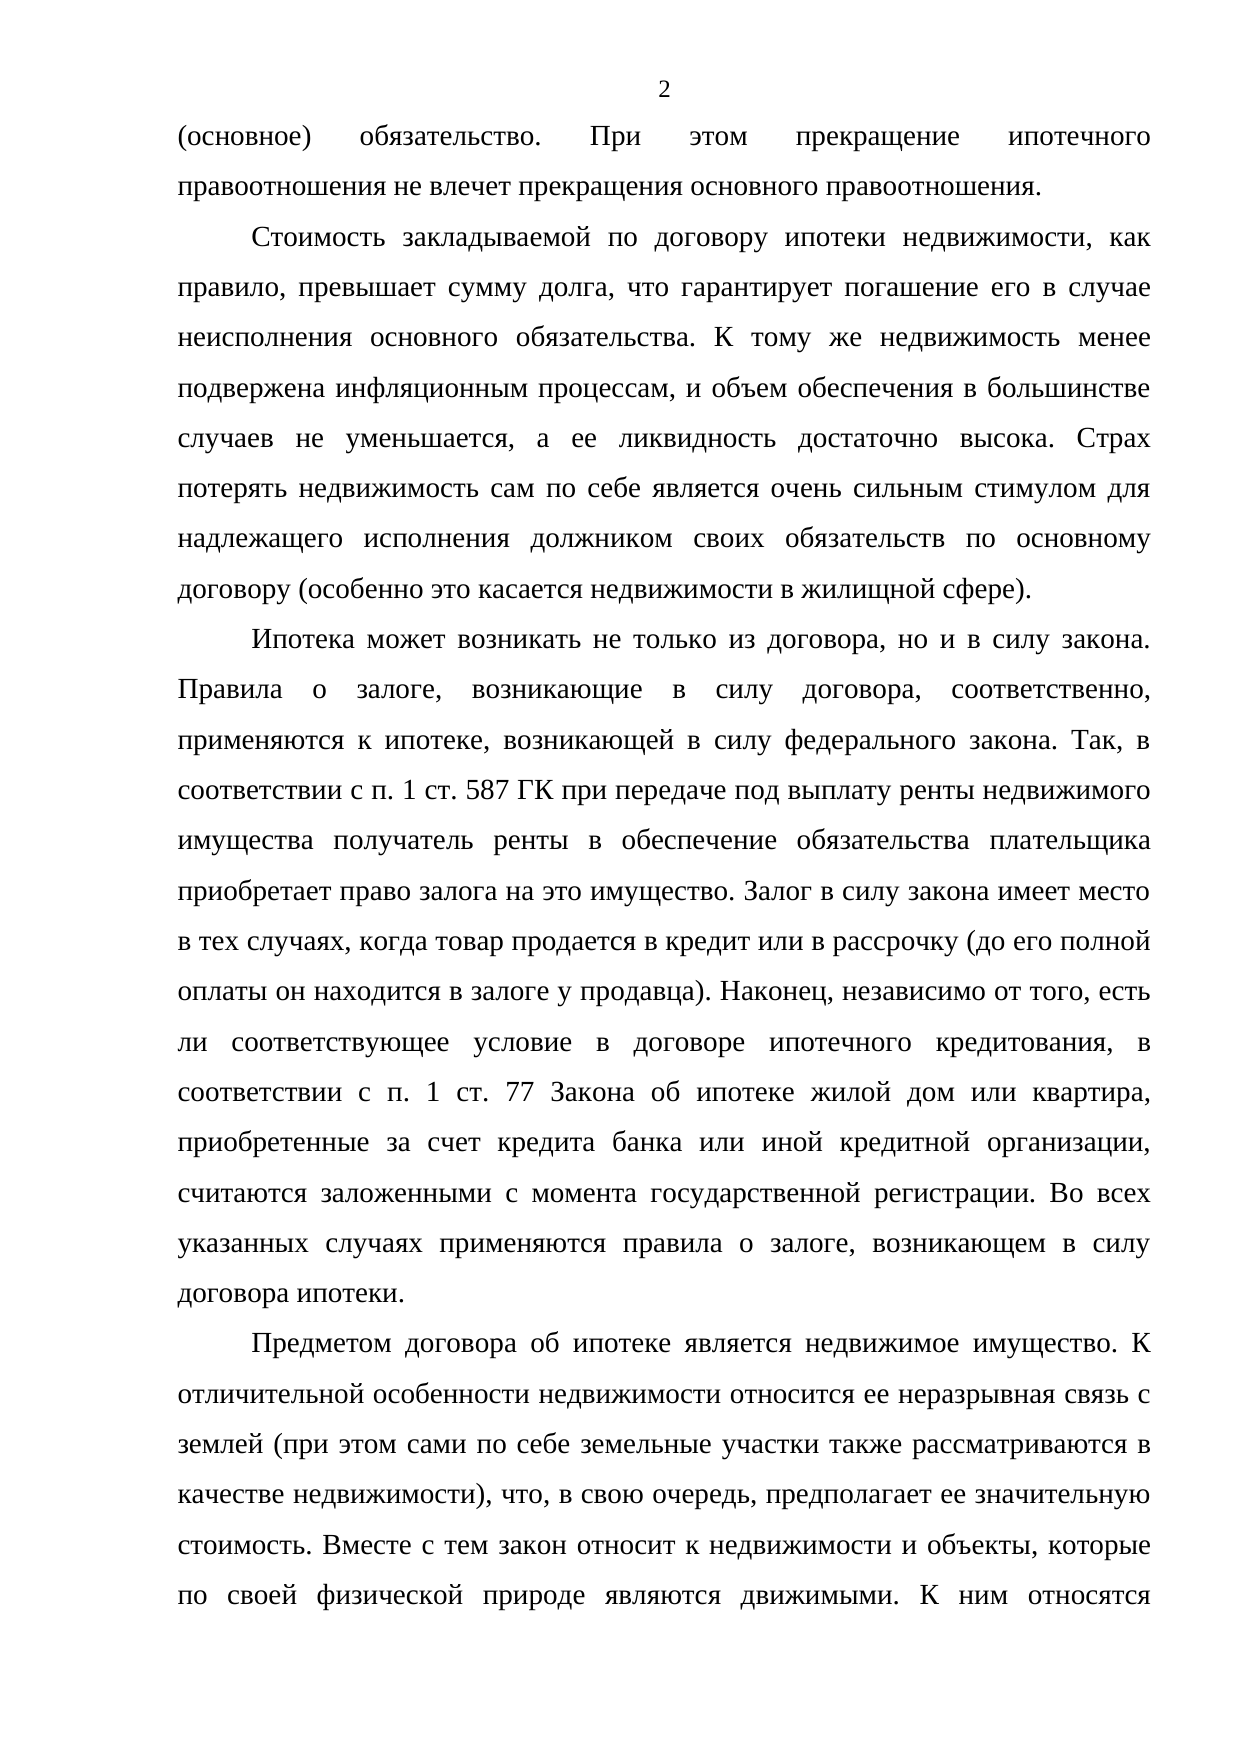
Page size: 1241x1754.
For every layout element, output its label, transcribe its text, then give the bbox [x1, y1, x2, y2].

text Стоимость закладываемой по договору ипотеки недвижимости, как правило, превышает сумму долга, что гарантирует погашение его в случае неисполнения основного обязательства. К тому же недвижимость менее подвержена инфляционным процессам, и объем обеспечения в большинстве случаев не уменьшается, а ее ликвидность достаточно высока. Страх потерять недвижимость сам по себе является очень сильным стимулом для надлежащего исполнения должником своих обязательств по основному договору (особенно это касается недвижимости в жилищной сфере). [177, 219, 1152, 604]
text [177, 1326, 1152, 1611]
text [177, 118, 1152, 202]
text Ипотека может возникать не только из договора, но и в силу закона. Правила о залоге, возникающие в силу договора, соответственно, применяются к ипотеке, возникающей в силу федерального закона. Так, в соответствии с п. 1 ст. 587 ГК при передаче под выплату ренты недвижимого имущества получатель ренты в обеспечение обязательства плательщика приобретает право залога на это имущество. Залог в силу закона имеет место в тех случаях, когда товар продается в кредит или в рассрочку (до его полной оплаты он находится в залоге у продавца). Наконец, независимо от того, есть ли соответствующее условие в договоре ипотечного кредитования, в соответствии с п. 1 ст. 77 Закона об ипотеке жилой дом или квартира, приобретенные за счет кредита банка или иной кредитной организации, считаются заложенными с момента государственной регистрации. Во всех указанных случаях применяются правила о залоге, возникающем в силу договора ипотеки. [177, 621, 1152, 1309]
